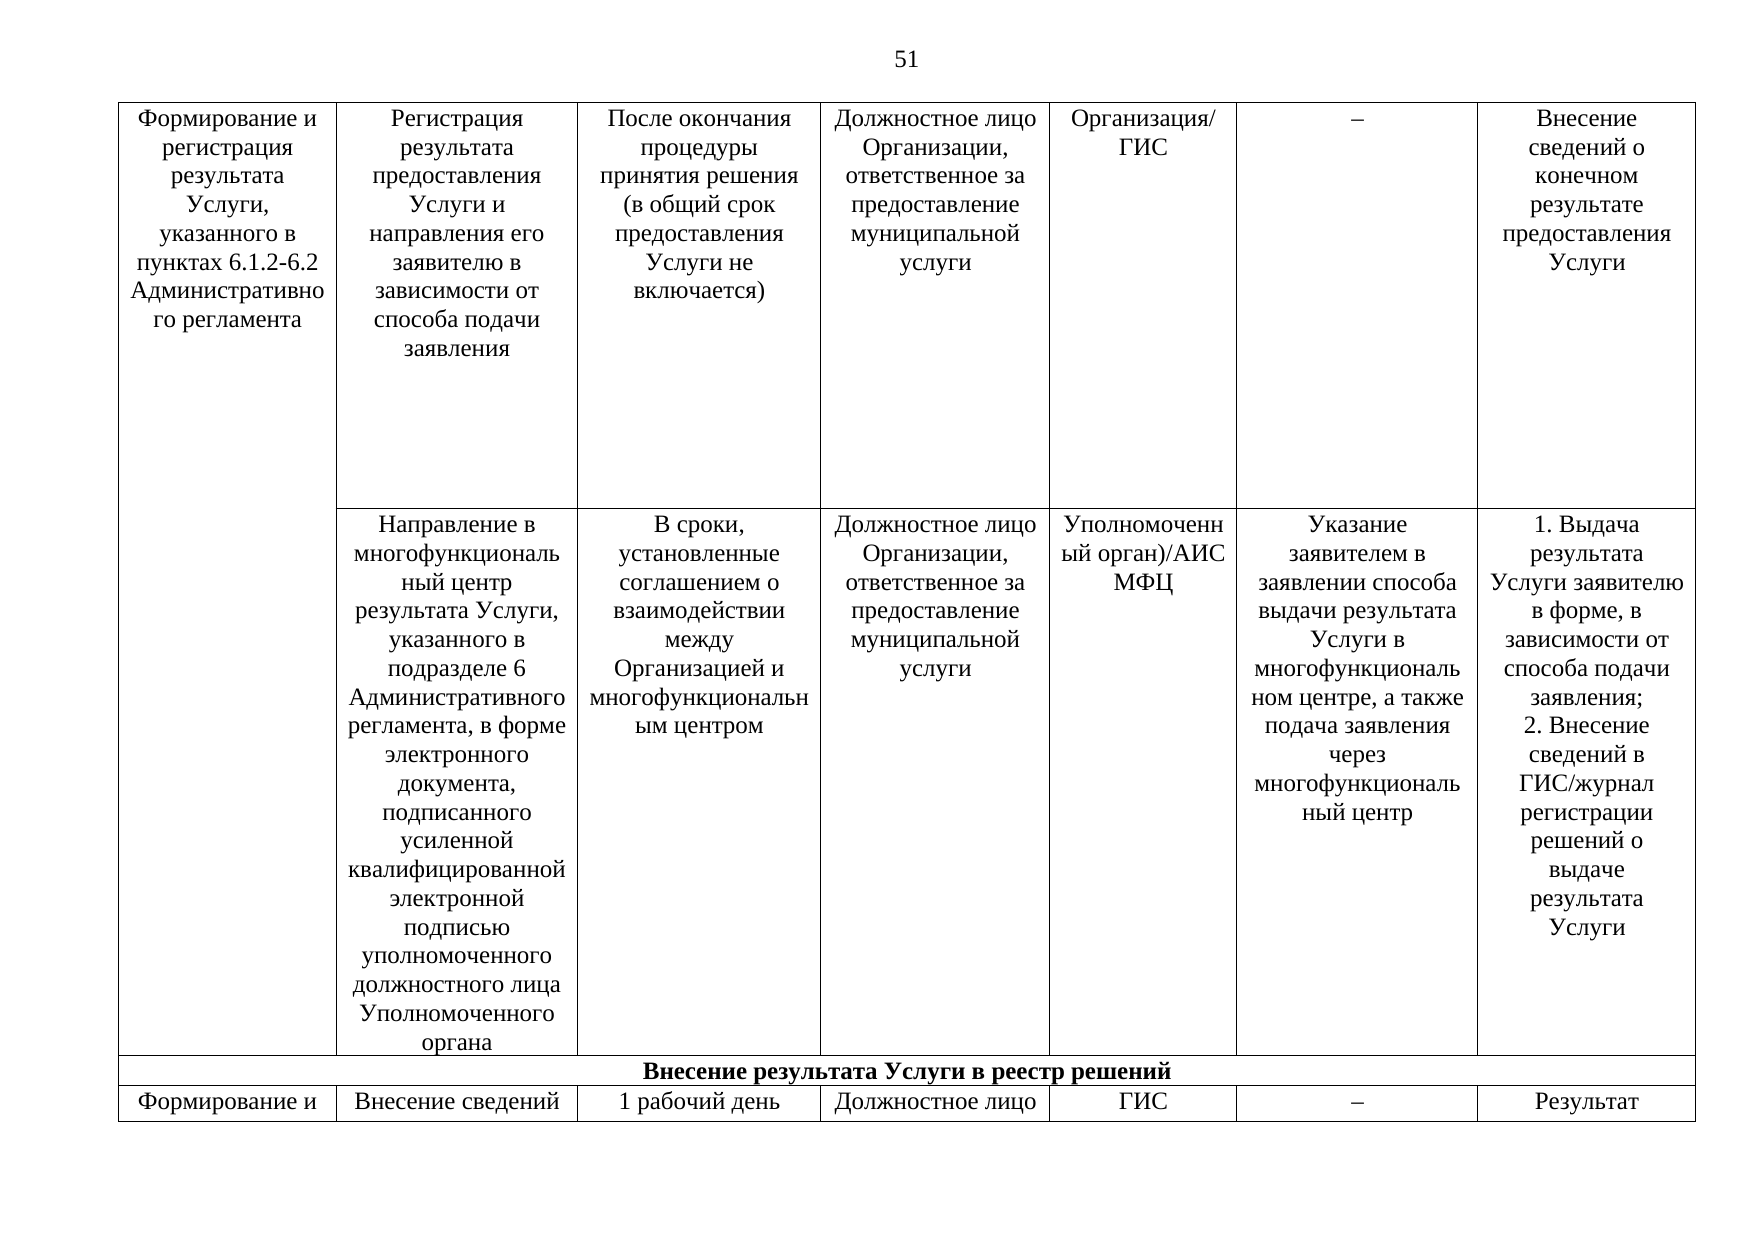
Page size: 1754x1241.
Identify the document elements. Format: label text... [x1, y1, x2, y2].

table_cell ГИС [1050, 1086, 1236, 1121]
table_cell Направление в многофункциональный центр результата Услуги, указанного в подразделе 6 Административного регламента, в форме электронного документа, подписанного усиленной квалифицированной электронной подписью уполномоченного должностного лица Уполномоченного органа [337, 509, 577, 1055]
table_cell Внесение сведений о конечном результате предоставления Услуги [1478, 103, 1695, 508]
table_cell Формирование и регистрация результата Услуги, указанного в пунктах 6.1.2-6.2 Административного регламента [119, 103, 336, 1055]
table_cell Указание заявителем в заявлении способа выдачи результата Услуги в многофункциональном центре, а также подача заявления через многофункциональный центр [1237, 509, 1477, 1055]
table_cell Уполномоченный орган)/АИС МФЦ [1050, 509, 1236, 1055]
table_cell В сроки, установленные соглашением о взаимодействии между Организацией и многофункциональным центром [578, 509, 820, 1055]
table_cell – [1237, 103, 1477, 508]
table_cell Регистрация результата предоставления Услуги и направления его заявителю в зависимости от способа подачи заявления [337, 103, 577, 508]
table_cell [337, 1086, 577, 1121]
table_cell Должностное лицо Организации, ответственное за предоставление муниципальной услуги [821, 103, 1049, 508]
table_cell Организация/ГИС [1050, 103, 1236, 508]
table_cell – [1237, 1086, 1477, 1121]
table_cell 1. Выдача результата Услуги заявителю в форме, в зависимости от способа подачи заявления; 2. Внесение сведений в ГИС/журнал регистрации решений о выдаче результата Услуги [1478, 509, 1695, 1055]
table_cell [821, 1086, 1049, 1121]
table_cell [1478, 1086, 1695, 1121]
table_cell Должностное лицо Организации, ответственное за предоставление муниципальной услуги [821, 509, 1049, 1055]
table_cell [119, 1086, 336, 1121]
table_cell Внесение результата Услуги в реестр решений [119, 1056, 1695, 1085]
table_cell 1 рабочий день [578, 1086, 820, 1121]
table_cell После окончания процедуры принятия решения (в общий срок предоставления Услуги не включается) [578, 103, 820, 508]
